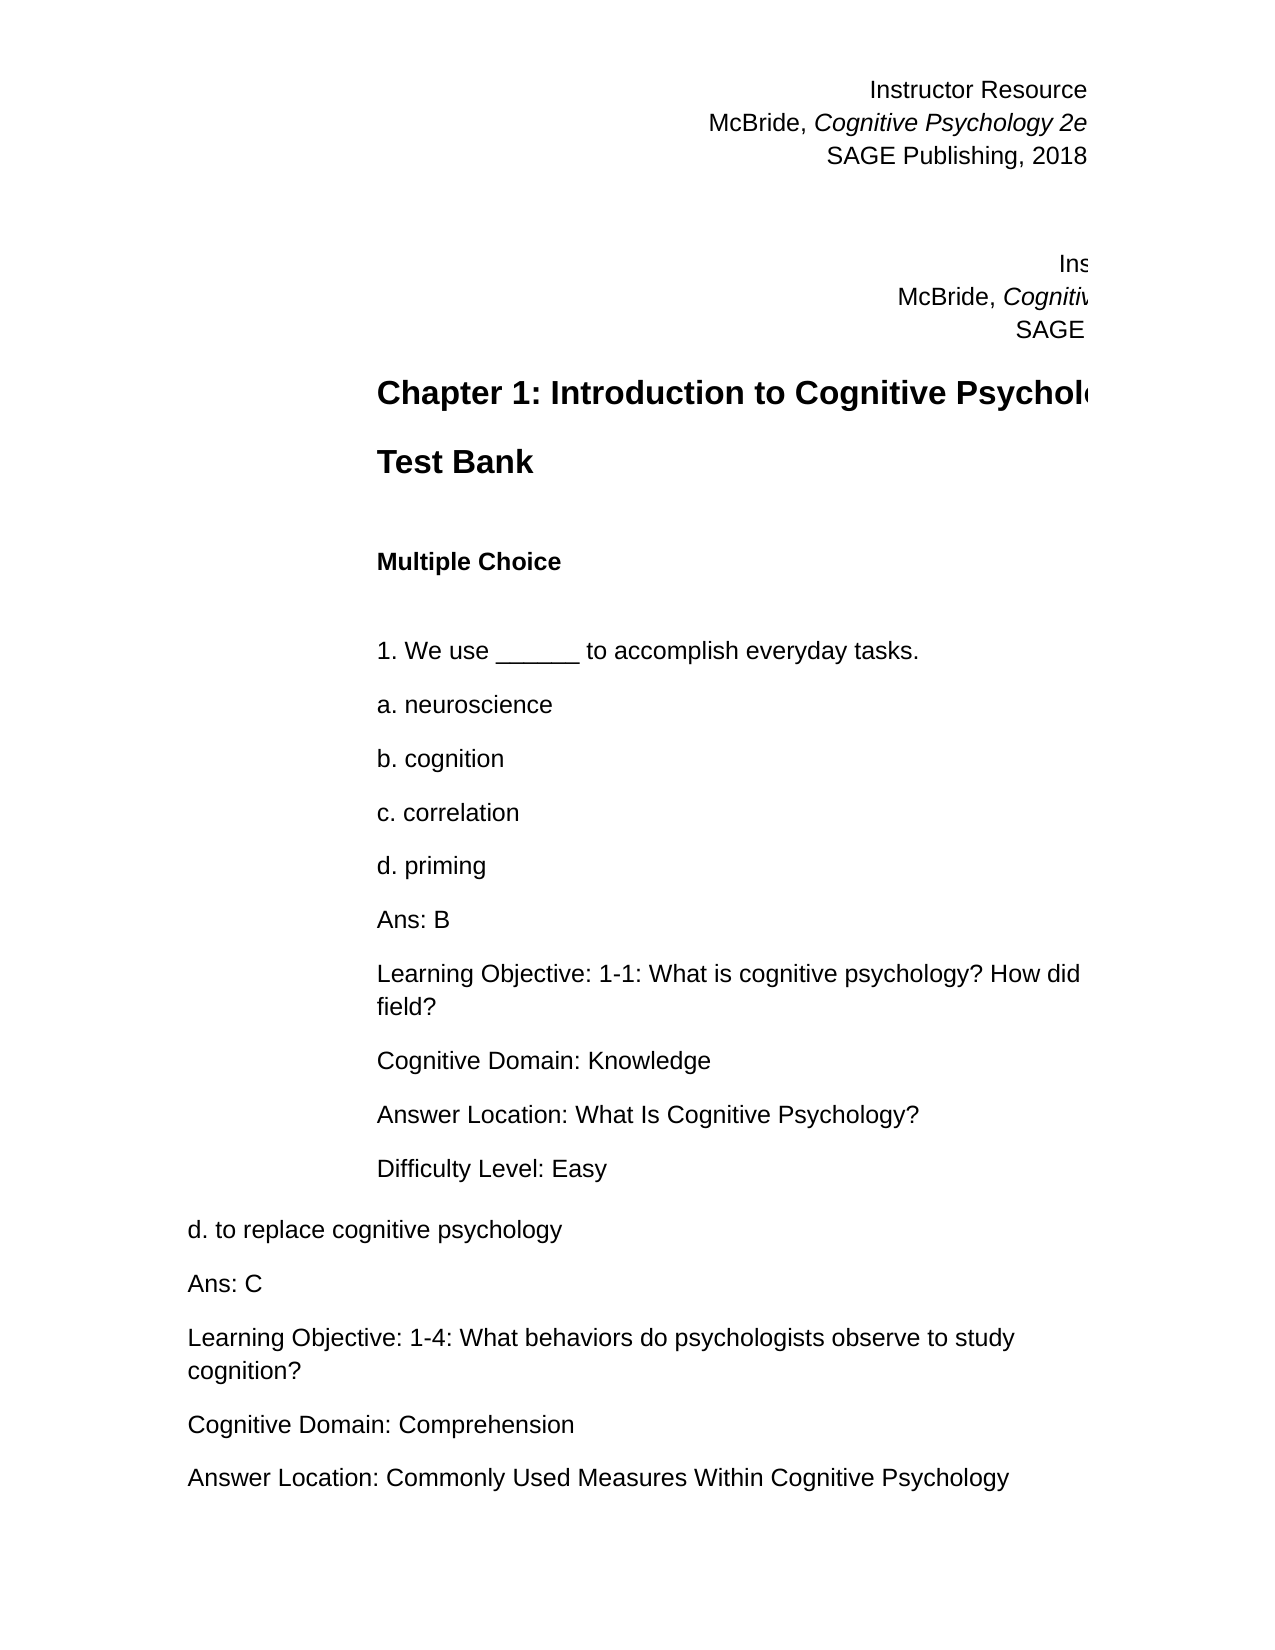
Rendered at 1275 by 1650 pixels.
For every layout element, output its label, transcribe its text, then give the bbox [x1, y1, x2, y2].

text Learning Objective: 1-4: What behaviors do psychologists observe to study cognition? [187, 1323, 1087, 1384]
text Cognitive Domain: Comprehension [187, 1409, 1087, 1438]
text Answer Location: Commonly Used Measures Within Cognitive Psychology [187, 1463, 1087, 1492]
text Ans: C [187, 1269, 1087, 1298]
text d. to replace cognitive psychology [187, 1215, 1087, 1244]
